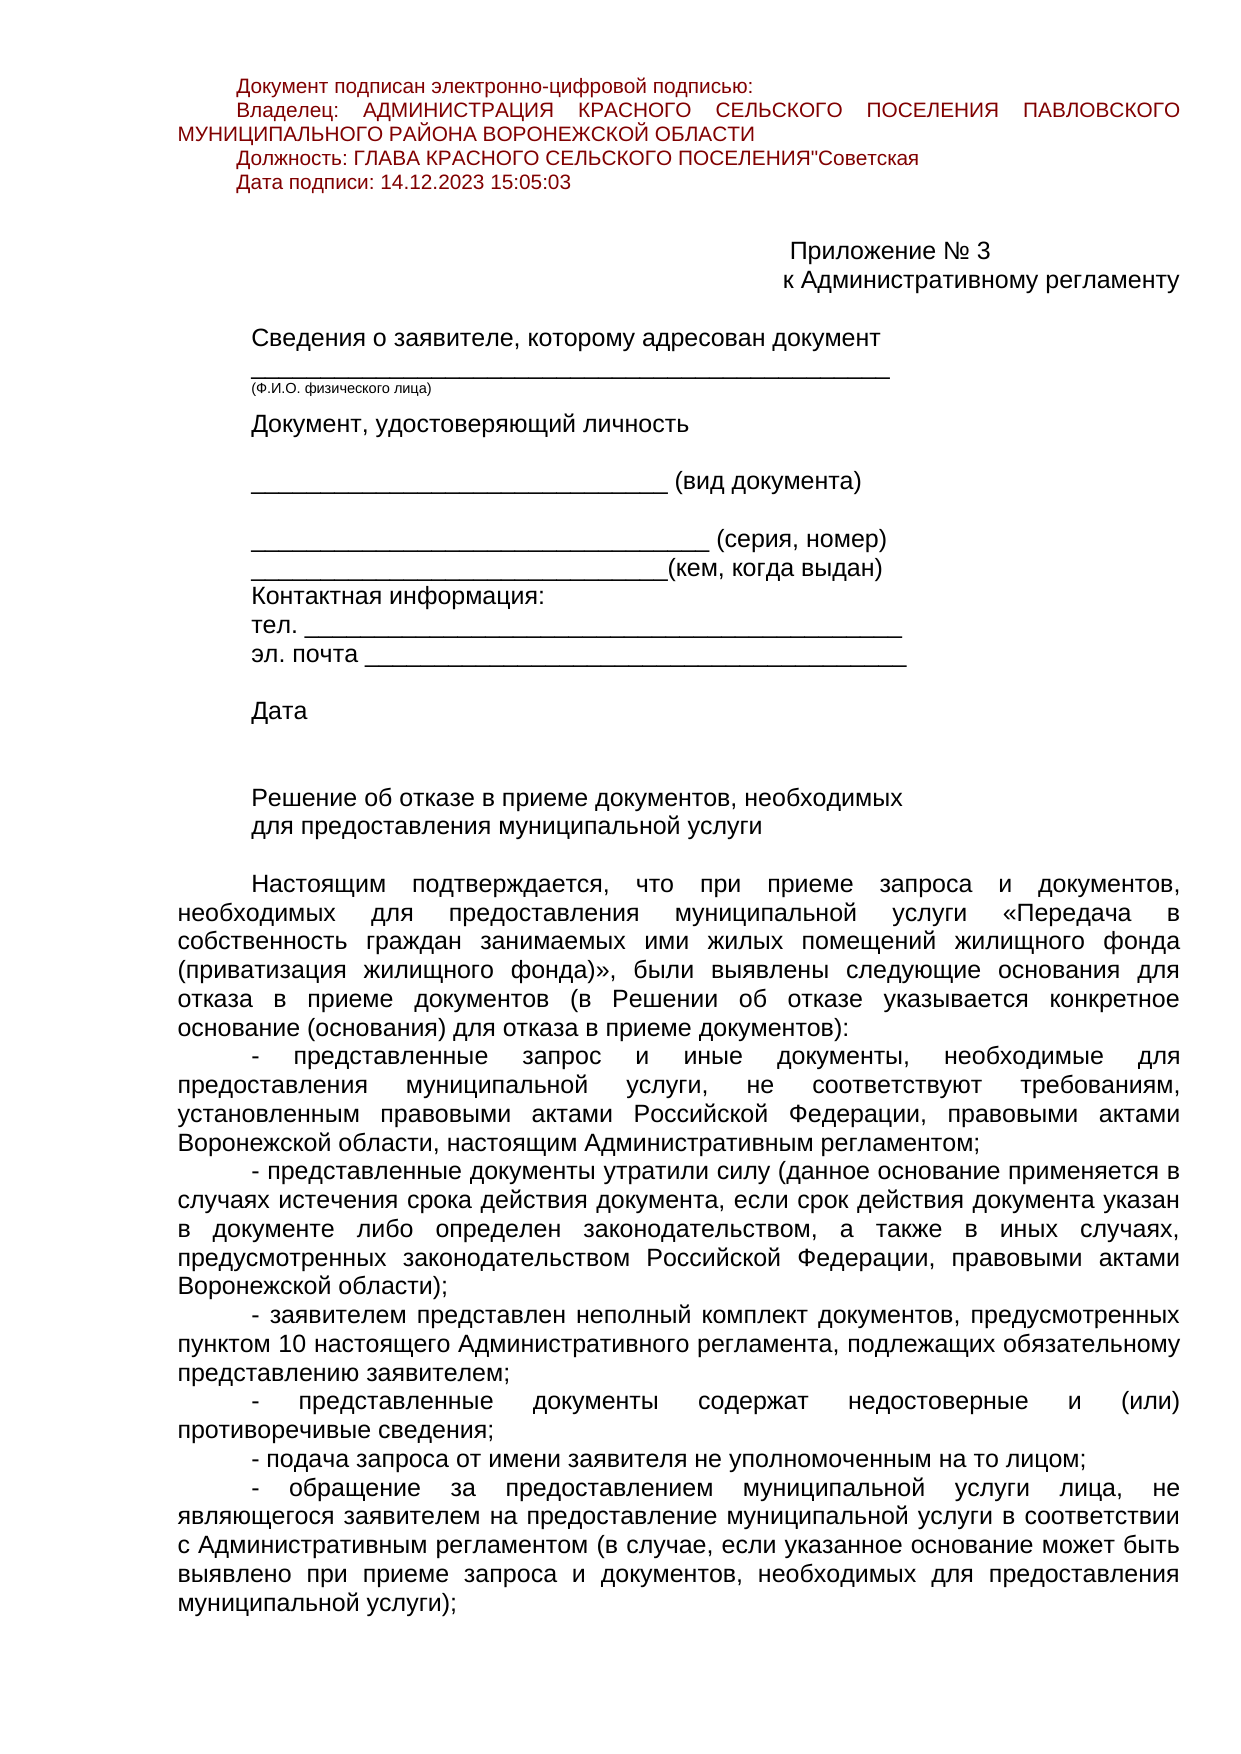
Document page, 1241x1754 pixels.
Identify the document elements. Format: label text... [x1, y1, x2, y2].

text ______________________________________________ [177, 351, 1181, 380]
text Сведения о заявителе, которому адресован документ [177, 322, 1181, 351]
text Документ, удостоверяющий личность [177, 409, 1181, 437]
text Решение об отказе в приеме документов, необходимых [177, 782, 1181, 811]
text - представленные документы утратили силу (данное основание применяется в случаях истечения срока действия документа, если срок действия документа указан в документе либо определен законодательством, а также в иных случаях, предусмотренных законодательством Российской Федерации, правовыми актами Воронежской области); [177, 1156, 1181, 1300]
text - представленные документы содержат недостоверные и (или) противоречивые сведения; [177, 1386, 1181, 1444]
text Контактная информация: [177, 581, 1181, 610]
text (Ф.И.О. физического лица) [177, 380, 1181, 409]
text к Административному регламенту [709, 265, 1181, 294]
text ______________________________ (вид документа) [177, 466, 1181, 495]
text ______________________________(кем, когда выдан) [177, 552, 1181, 581]
text Приложение № 3 [709, 236, 1181, 265]
text для предоставления муниципальной услуги [177, 811, 1181, 840]
text _________________________________ (серия, номер) [177, 524, 1181, 552]
text - обращение за предоставлением муниципальной услуги лица, не являющегося заявителем на предоставление муниципальной услуги в соответствии с Административным регламентом (в случае, если указанное основание может быть выявлено при приеме запроса и документов, необходимых для предоставления муниципальной услуги); [177, 1472, 1181, 1616]
text - представленные запрос и иные документы, необходимые для предоставления муниципальной услуги, не соответствуют требованиям, установленным правовыми актами Российской Федерации, правовыми актами Воронежской области, настоящим Административным регламентом; [177, 1041, 1181, 1156]
text тел. ___________________________________________ [177, 610, 1181, 639]
text Настоящим подтверждается, что при приеме запроса и документов, необходимых для предоставления муниципальной услуги «Передача в собственность граждан занимаемых ими жилых помещений жилищного фонда (приватизация жилищного фонда)», были выявлены следующие основания для отказа в приеме документов (в Решении об отказе указывается конкретное основание (основания) для отказа в приеме документов): [177, 869, 1181, 1041]
text Дата [177, 696, 1181, 725]
text - подача запроса от имени заявителя не уполномоченным на то лицом; [177, 1444, 1181, 1472]
text - заявителем представлен неполный комплект документов, предусмотренных пунктом 10 настоящего Административного регламента, подлежащих обязательному представлению заявителем; [177, 1300, 1181, 1386]
text эл. почта _______________________________________ [177, 639, 1181, 667]
